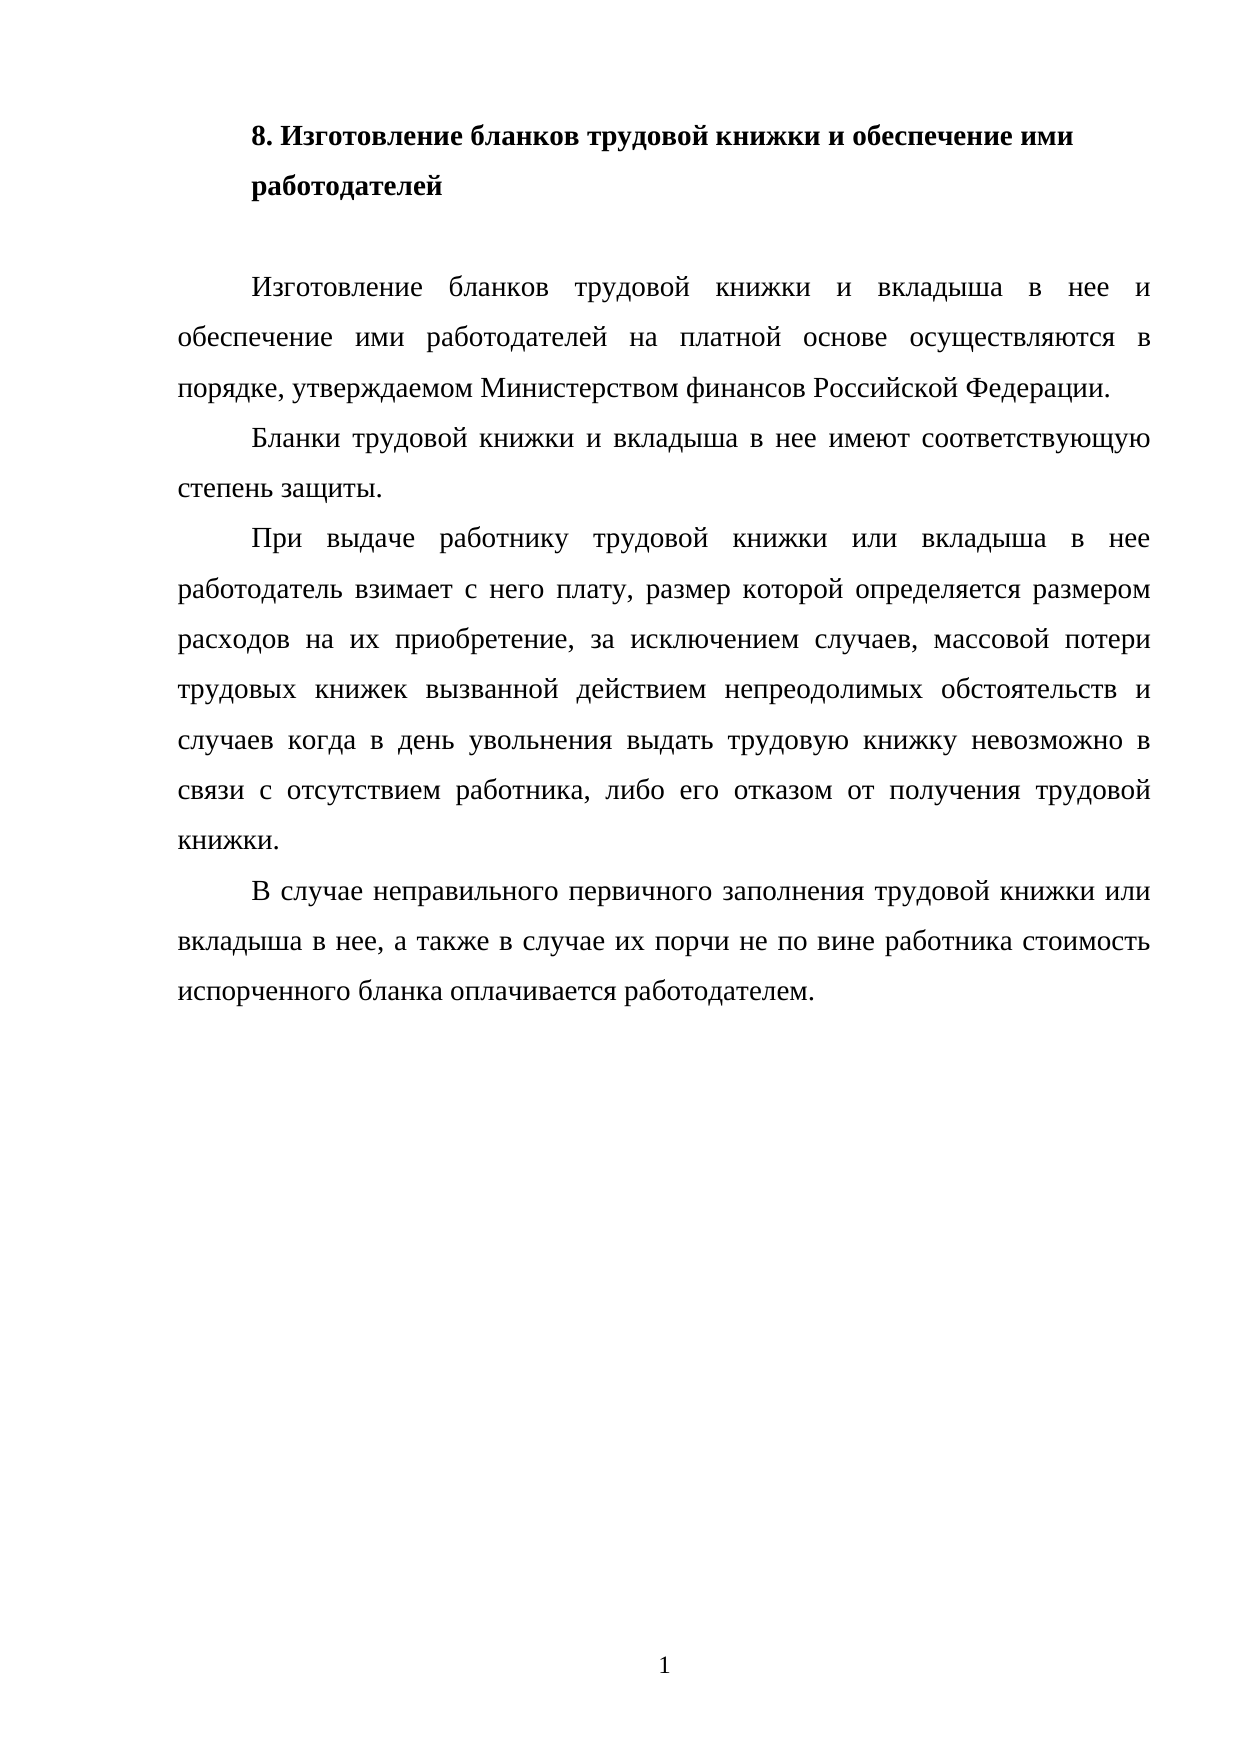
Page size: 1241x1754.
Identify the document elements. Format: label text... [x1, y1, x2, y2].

text 8. Изготовление бланков трудовой книжки и обеспечение ими [177, 118, 1152, 152]
text Изготовление бланков трудовой книжки и вкладыша в нее и обеспечение ими работодателей на платной основе осуществляются в порядке, утверждаемом Министерством финансов Российской Федерации. [177, 269, 1152, 403]
text Бланки трудовой книжки и вкладыша в нее имеют соответствующую степень защиты. [177, 420, 1152, 504]
text При выдаче работнику трудовой книжки или вкладыша в нее работодатель взимает с него плату, размер которой определяется размером расходов на их приобретение, за исключением случаев, массовой потери трудовых книжек вызванной действием непреодолимых обстоятельств и случаев когда в день увольнения выдать трудовую книжку невозможно в связи с отсутствием работника, либо его отказом от получения трудовой книжки. [177, 521, 1152, 856]
text работодателей [177, 168, 1152, 202]
text В случае неправильного первичного заполнения трудовой книжки или вкладыша в нее, а также в случае их порчи не по вине работника стоимость испорченного бланка оплачивается работодателем. [177, 873, 1152, 1007]
